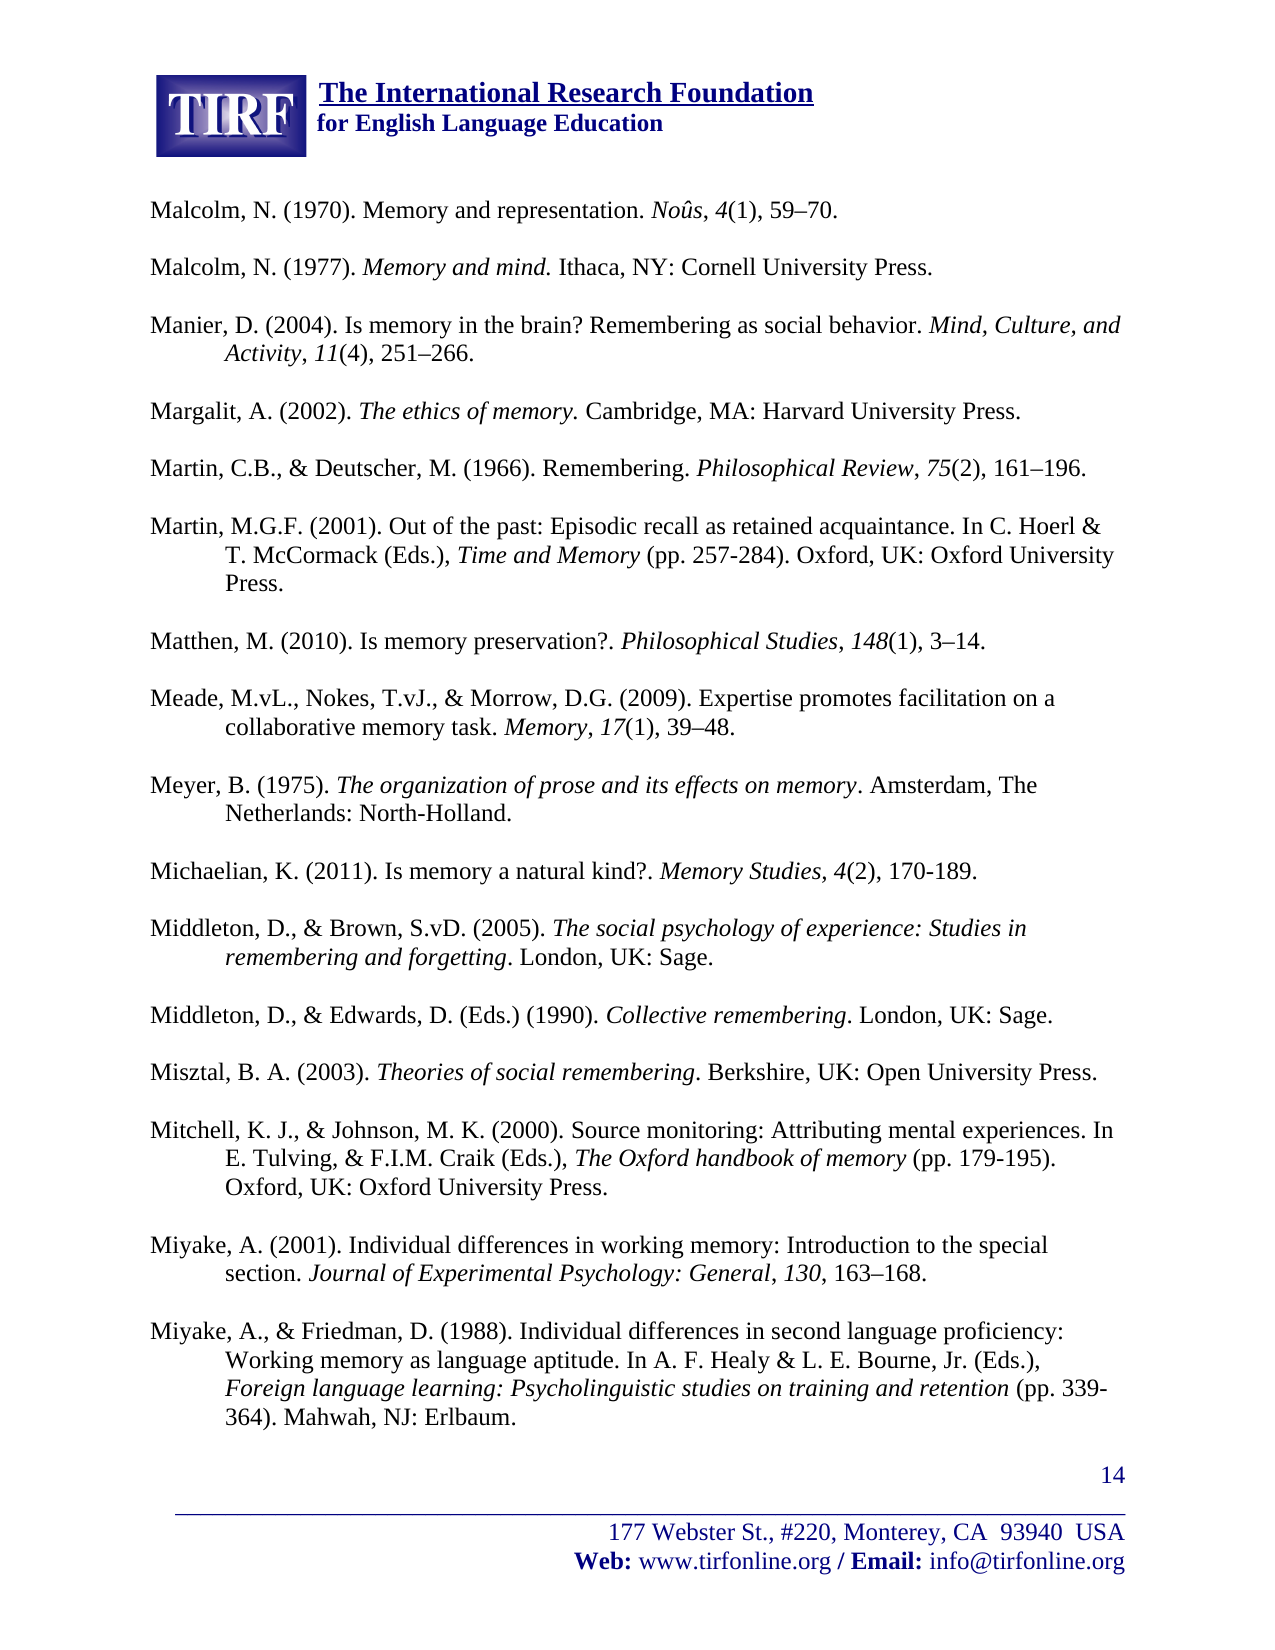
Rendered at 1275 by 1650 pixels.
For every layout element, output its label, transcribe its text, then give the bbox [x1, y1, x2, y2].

text Martin, M.G.F. (2001). Out of the past: Episodic recall as retained acquaintance. In C. Hoerl & T. McCormack (Eds.), Time and Memory (pp. 257-284). Oxford, UK: Oxford University Press. [150, 511, 1125, 597]
text Miyake, A. (2001). Individual differences in working memory: Introduction to the special section. Journal of Experimental Psychology: General, 130, 163–168. [150, 1230, 1125, 1287]
text Mitchell, K. J., & Johnson, M. K. (2000). Source monitoring: Attributing mental experiences. In E. Tulving, & F.I.M. Craik (Eds.), The Oxford handbook of memory (pp. 179-195). Oxford, UK: Oxford University Press. [150, 1115, 1125, 1201]
picture [156, 75, 307, 157]
text Matthen, M. (2010). Is memory preservation?. Philosophical Studies, 148(1), 3–14. [150, 626, 1125, 655]
text Middleton, D., & Edwards, D. (Eds.) (1990). Collective remembering. London, UK: Sage. [150, 1000, 1125, 1028]
text Malcolm, N. (1977). Memory and mind. Ithaca, NY: Cornell University Press. [150, 252, 1125, 281]
text Malcolm, N. (1970). Memory and representation. Noûs, 4(1), 59–70. [150, 195, 1125, 223]
text Misztal, B. A. (2003). Theories of social remembering. Berkshire, UK: Open University Press. [150, 1057, 1125, 1086]
text Margalit, A. (2002). The ethics of memory. Cambridge, MA: Harvard University Press. [150, 396, 1125, 425]
text Meade, M.vL., Nokes, T.vJ., & Morrow, D.G. (2009). Expertise promotes facilitation on a collaborative memory task. Memory, 17(1), 39–48. [150, 683, 1125, 741]
text Meyer, B. (1975). The organization of prose and its effects on memory. Amsterdam, The Netherlands: North-Holland. [150, 770, 1125, 827]
text Martin, C.B., & Deutscher, M. (1966). Remembering. Philosophical Review, 75(2), 161–196. [150, 453, 1125, 482]
text Miyake, A., & Friedman, D. (1988). Individual differences in second language proficiency: Working memory as language aptitude. In A. F. Healy & L. E. Bourne, Jr. (Eds.), Foreign language learning: Psycholinguistic studies on training and retention (pp. 339-364). Mahwah, NJ: Erlbaum. [150, 1316, 1125, 1431]
text Middleton, D., & Brown, S.vD. (2005). The social psychology of experience: Studies in remembering and forgetting. London, UK: Sage. [150, 913, 1125, 971]
text Manier, D. (2004). Is memory in the brain? Remembering as social behavior. Mind, Culture, and Activity, 11(4), 251–266. [150, 310, 1125, 367]
text Michaelian, K. (2011). Is memory a natural kind?. Memory Studies, 4(2), 170-189. [150, 856, 1125, 885]
